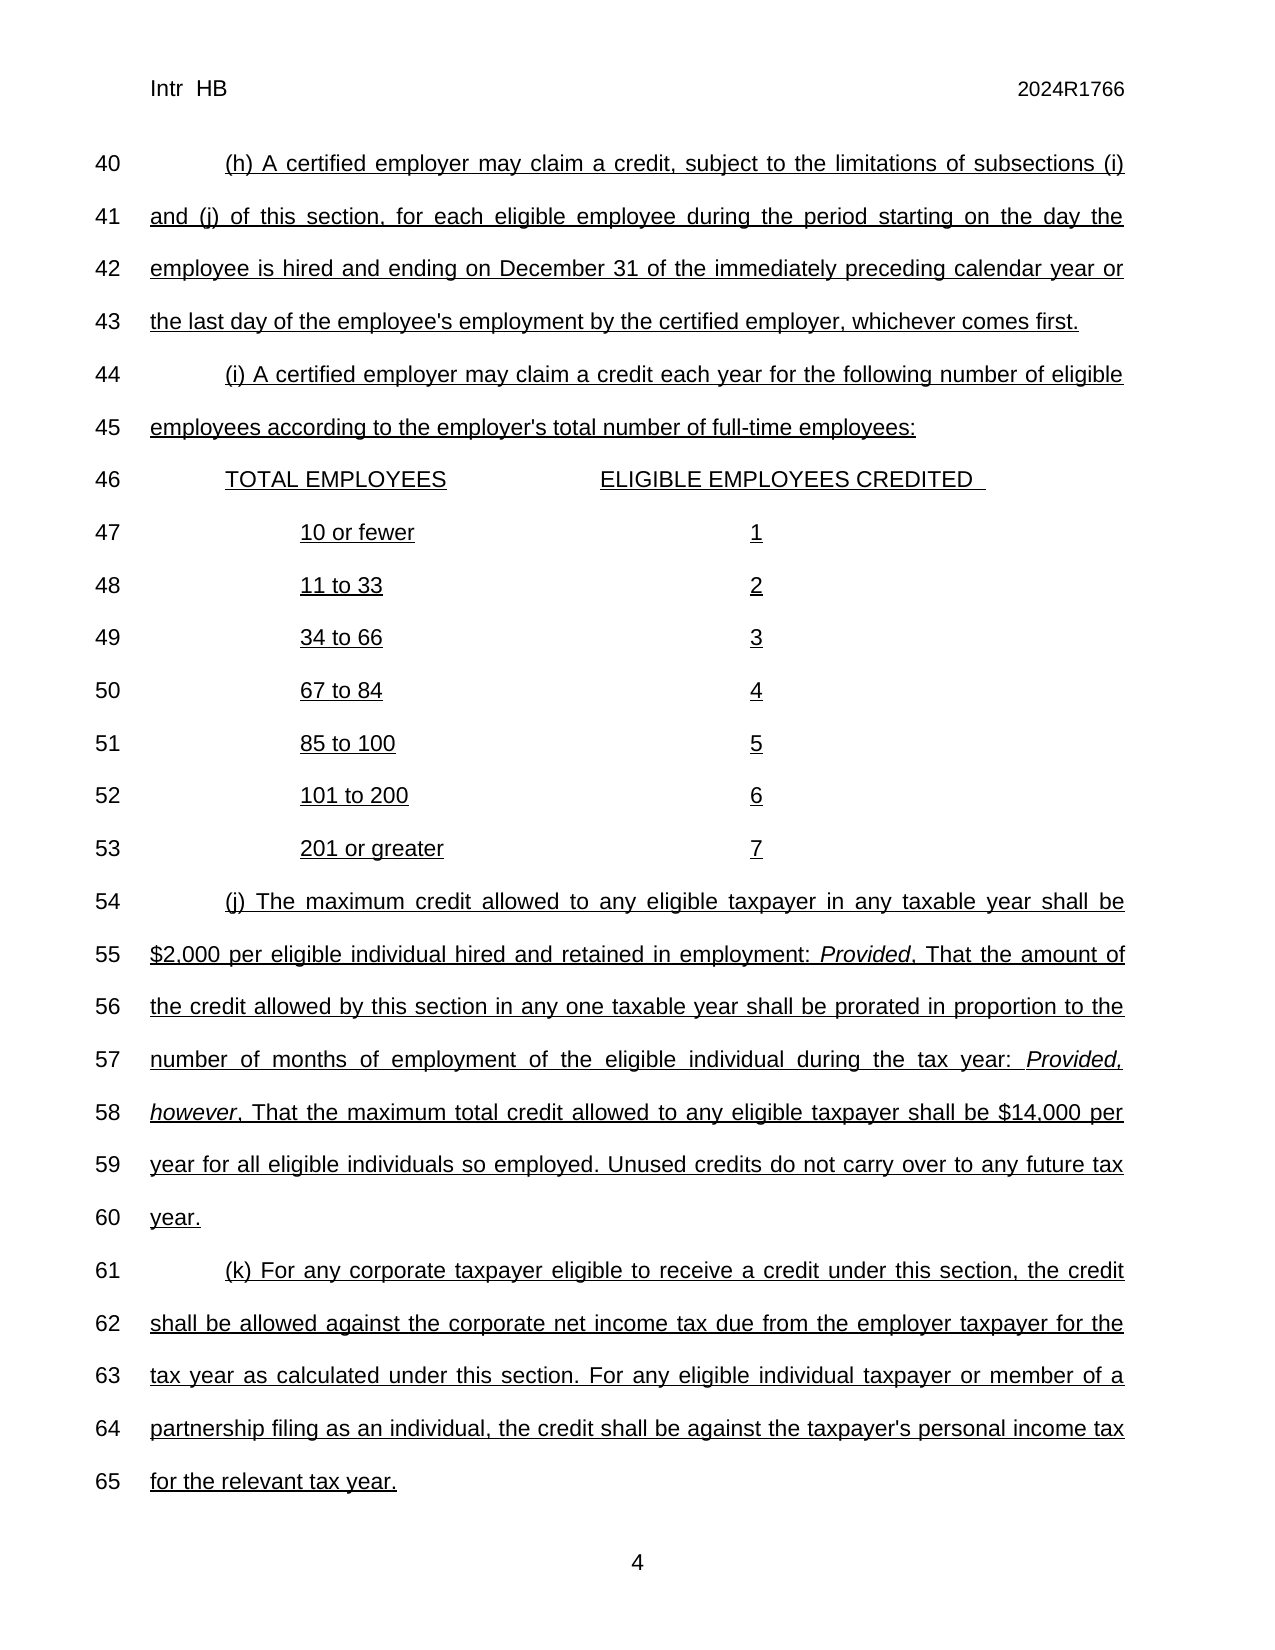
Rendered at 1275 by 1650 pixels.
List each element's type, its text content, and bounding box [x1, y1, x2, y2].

text (j) The maximum credit allowed to any eligible taxpayer in any taxable year shall be $2,000 per eligible individual hired and retained in employment: Provided, That the amount of the credit allowed by this section in any one taxable year shall be prorated in proportion to the number of months of employment of the eligible individual during the tax year: Provided, however, That the maximum total credit allowed to any eligible taxpayer shall be $14,000 per year for all eligible individuals so employed. Unused credits do not carry over to any future tax year. [150, 1017, 1125, 1231]
text (k) For any corporate taxpayer eligible to receive a credit under this section, the credit shall be allowed against the corporate net income tax due from the employer taxpayer for the tax year as calculated under this section. For any eligible individual taxpayer or member of a partnership filing as an individual, the credit shall be against the taxpayer's personal income tax for the relevant tax year. [150, 1386, 1125, 1438]
text 67 to 84 4 [150, 677, 1125, 703]
text 10 or fewer 1 [150, 519, 1125, 545]
text (i) A certified employer may claim a credit each year for the following number of eligible employees according to the employer's total number of full-time employees: [150, 361, 1125, 440]
text 101 to 200 6 [150, 782, 1125, 809]
text 201 or greater 7 [150, 835, 1125, 862]
text (j) The maximum credit allowed to any eligible taxpayer in any taxable year shall be $2,000 per eligible individual hired and retained in employment: Provided, That the amount of the credit allowed by this section in any one taxable year shall be prorated in proportion to the number of months of employment of the eligible individual during the tax year: Provided, however, That the maximum total credit allowed to any eligible taxpayer shall be $14,000 per year for all eligible individuals so employed. Unused credits do not carry over to any future tax year. [150, 965, 1125, 1016]
text (k) For any corporate taxpayer eligible to receive a credit under this section, the credit shall be allowed against the corporate net income tax due from the employer taxpayer for the tax year as calculated under this section. For any eligible individual taxpayer or member of a partnership filing as an individual, the credit shall be against the taxpayer's personal income tax for the relevant tax year. [150, 1257, 1125, 1385]
text 85 to 100 5 [150, 730, 1125, 756]
text (h) A certified employer may claim a credit, subject to the limitations of subsections (i) and (j) of this section, for each eligible employee during the period starting on the day the employee is hired and ending on December 31 of the immediately preceding calendar year or the last day of the employee's employment by the certified employer, whichever comes first. [150, 150, 1125, 334]
text 11 to 33 2 [150, 572, 1125, 598]
text TOTAL EMPLOYEES ELIGIBLE EMPLOYEES CREDITED [150, 466, 1125, 493]
text (k) For any corporate taxpayer eligible to receive a credit under this section, the credit shall be allowed against the corporate net income tax due from the employer taxpayer for the tax year as calculated under this section. For any eligible individual taxpayer or member of a partnership filing as an individual, the credit shall be against the taxpayer's personal income tax for the relevant tax year. [150, 1439, 1125, 1494]
text (j) The maximum credit allowed to any eligible taxpayer in any taxable year shall be $2,000 per eligible individual hired and retained in employment: Provided, That the amount of the credit allowed by this section in any one taxable year shall be prorated in proportion to the number of months of employment of the eligible individual during the tax year: Provided, however, That the maximum total credit allowed to any eligible taxpayer shall be $14,000 per year for all eligible individuals so employed. Unused credits do not carry over to any future tax year. [150, 888, 1125, 963]
text 34 to 66 3 [150, 624, 1125, 651]
